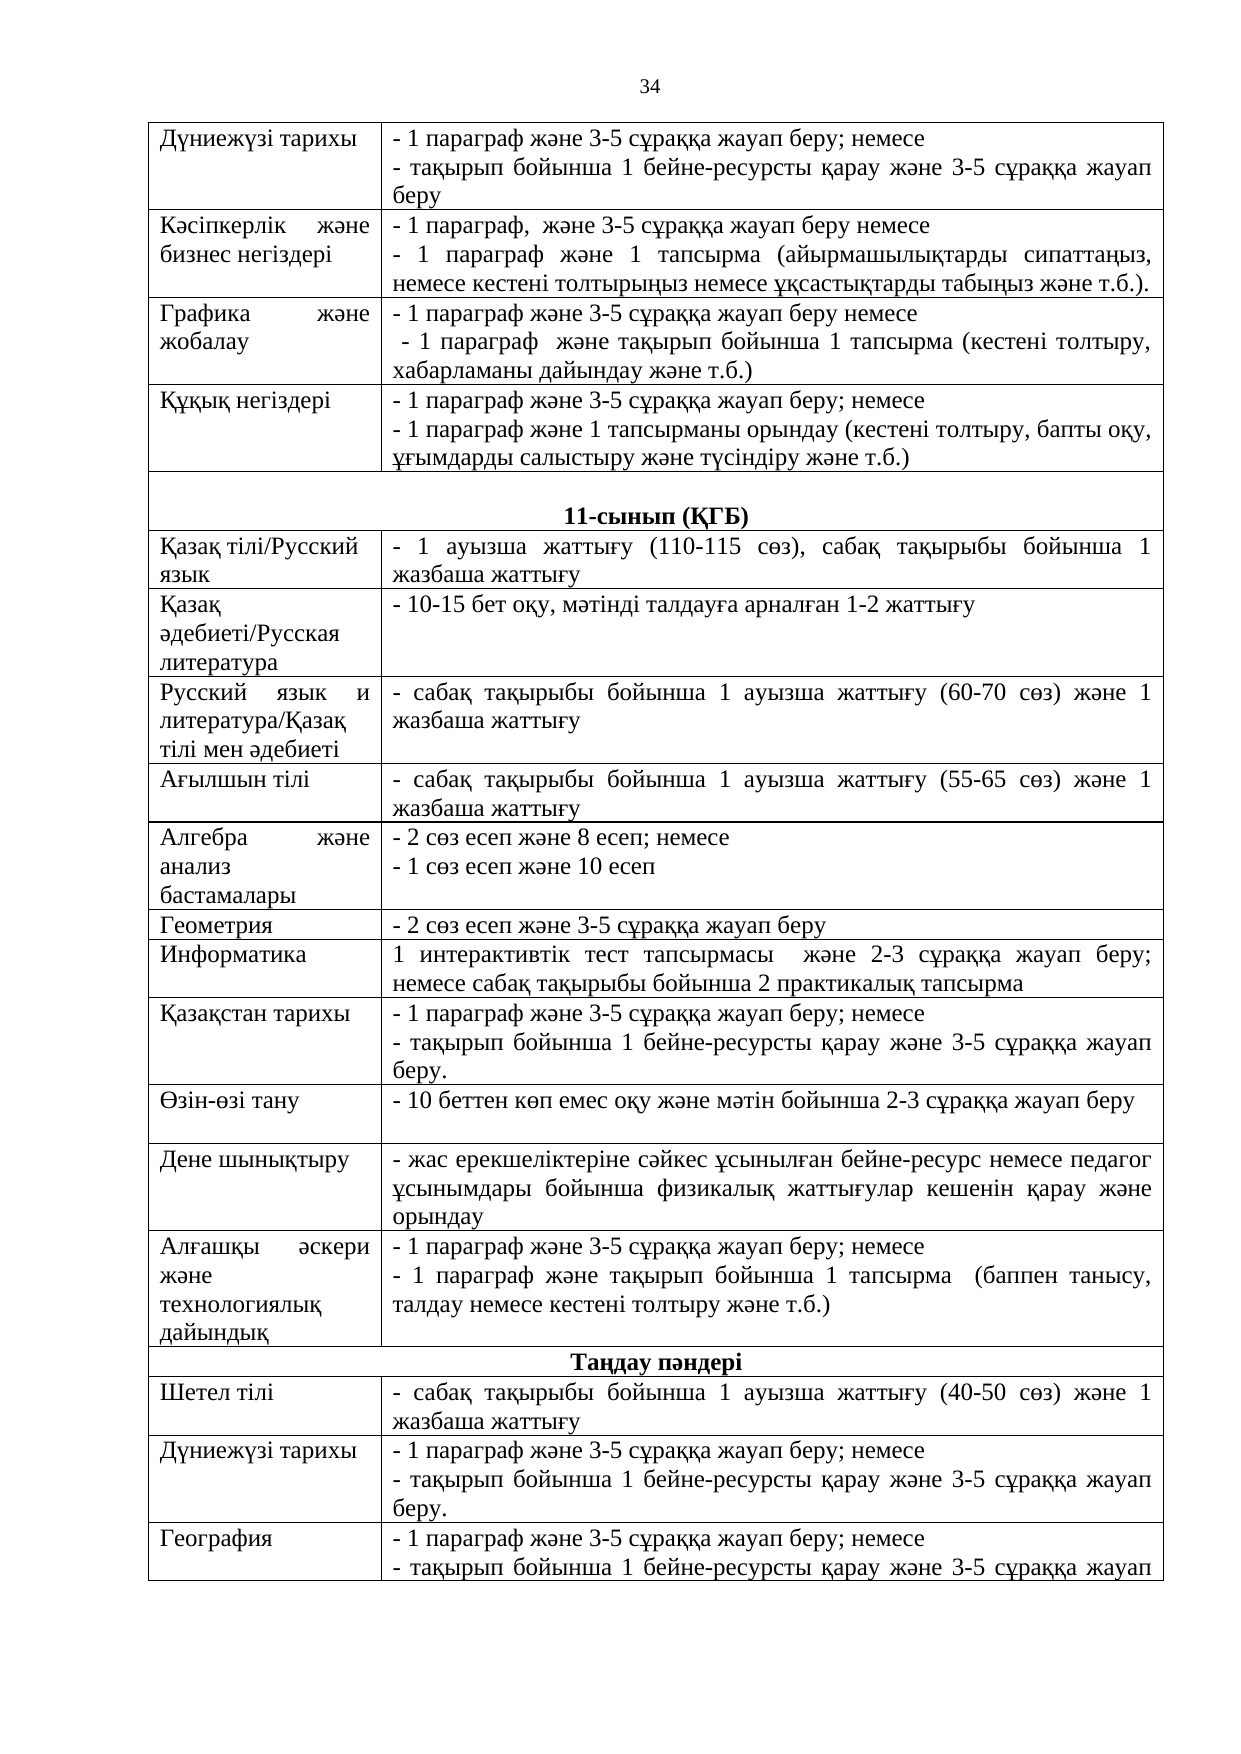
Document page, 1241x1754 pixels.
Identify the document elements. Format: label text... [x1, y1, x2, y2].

table_cell Геометрия [149, 910, 381, 938]
table_cell - сабақ тақырыбы бойынша 1 ауызша жаттығу (40-50 сөз) және 1 жазбаша жаттығу [382, 1377, 1163, 1434]
table_cell - 1 ауызша жаттығу (110-115 сөз), сабақ тақырыбы бойынша 1 жазбаша жаттығу [382, 531, 1163, 588]
table_cell Алгебра және анализ бастамалары [149, 823, 381, 909]
table_cell Құқық негіздері [149, 385, 381, 471]
table_cell Өзін-өзі тану [149, 1085, 381, 1143]
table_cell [382, 1523, 1163, 1580]
table_cell Дүниежүзі тарихы [149, 1436, 381, 1522]
table_cell - 1 параграф және 3-5 сұраққа жауап беру; немесе - 1 параграф және 1 тапсырманы орындау (кестені толтыру, бапты оқу, ұғымдарды салыстыру және түсіндіру және т.б.) [382, 385, 1163, 471]
table_cell География [149, 1523, 381, 1580]
table_cell Русский язык и литература/Қазақ тілі мен әдебиеті [149, 677, 381, 763]
table_cell - 10 беттен көп емес оқу және мәтін бойынша 2-3 сұраққа жауап беру [382, 1085, 1163, 1143]
table_cell Шетел тілі [149, 1377, 381, 1434]
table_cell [382, 123, 1163, 209]
table_cell Кәсіпкерлік және бизнес негіздері [149, 210, 381, 297]
table_cell - 2 сөз есеп және 3-5 сұраққа жауап беру [382, 910, 1163, 938]
table_cell - 1 параграф және 3-5 сұраққа жауап беру немесе - 1 параграф және тақырып бойынша 1 тапсырма (кестені толтыру, хабарламаны дайындау және т.б.) [382, 298, 1163, 384]
table_cell - сабақ тақырыбы бойынша 1 ауызша жаттығу (55-65 сөз) және 1 жазбаша жаттығу [382, 764, 1163, 821]
table_cell Қазақ тілі/Русский язык [149, 531, 381, 588]
table_cell - сабақ тақырыбы бойынша 1 ауызша жаттығу (60-70 сөз) және 1 жазбаша жаттығу [382, 677, 1163, 763]
table_cell - 2 сөз есеп және 8 есеп; немесе - 1 сөз есеп және 10 есеп [382, 823, 1163, 909]
table_cell 1 интерактивтік тест тапсырмасы және 2-3 сұраққа жауап беру; немесе сабақ тақырыбы бойынша 2 практикалық тапсырма [382, 940, 1163, 997]
table_cell Графика және жобалау [149, 298, 381, 384]
table_cell Қазақстан тарихы [149, 998, 381, 1084]
table_cell Дүниежүзі тарихы [149, 123, 381, 209]
table_cell - 1 параграф және 3-5 сұраққа жауап беру; немесе - 1 параграф және тақырып бойынша 1 тапсырма (баппен танысу, талдау немесе кестені толтыру және т.б.) [382, 1231, 1163, 1346]
table_cell Информатика [149, 940, 381, 997]
table_cell Таңдау пәндері [149, 1347, 1163, 1376]
table_cell Ағылшын тілі [149, 764, 381, 821]
table_cell Қазақ әдебиеті/Русская литература [149, 589, 381, 676]
table_cell - 10-15 бет оқу, мәтінді талдауға арналған 1-2 жаттығу [382, 589, 1163, 676]
table_cell 11-сынып (ҚГБ) [149, 472, 1163, 530]
table_cell Алғашқы әскери және технологиялық дайындық [149, 1231, 381, 1346]
table_cell - 1 параграф және 3-5 сұраққа жауап беру; немесе - тақырып бойынша 1 бейне-ресурсты қарау және 3-5 сұраққа жауап беру. [382, 998, 1163, 1084]
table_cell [382, 1436, 1163, 1522]
table_cell - жас ерекшеліктеріне сәйкес ұсынылған бейне-ресурс немесе педагог ұсынымдары бойынша физикалық жаттығулар кешенін қарау және орындау [382, 1144, 1163, 1230]
table_cell Дене шынықтыру [149, 1144, 381, 1230]
table_cell - 1 параграф, және 3-5 сұраққа жауап беру немесе - 1 параграф және 1 тапсырма (айырмашылықтарды сипаттаңыз, немесе кестені толтырыңыз немесе ұқсастықтарды табыңыз және т.б.). [382, 210, 1163, 297]
